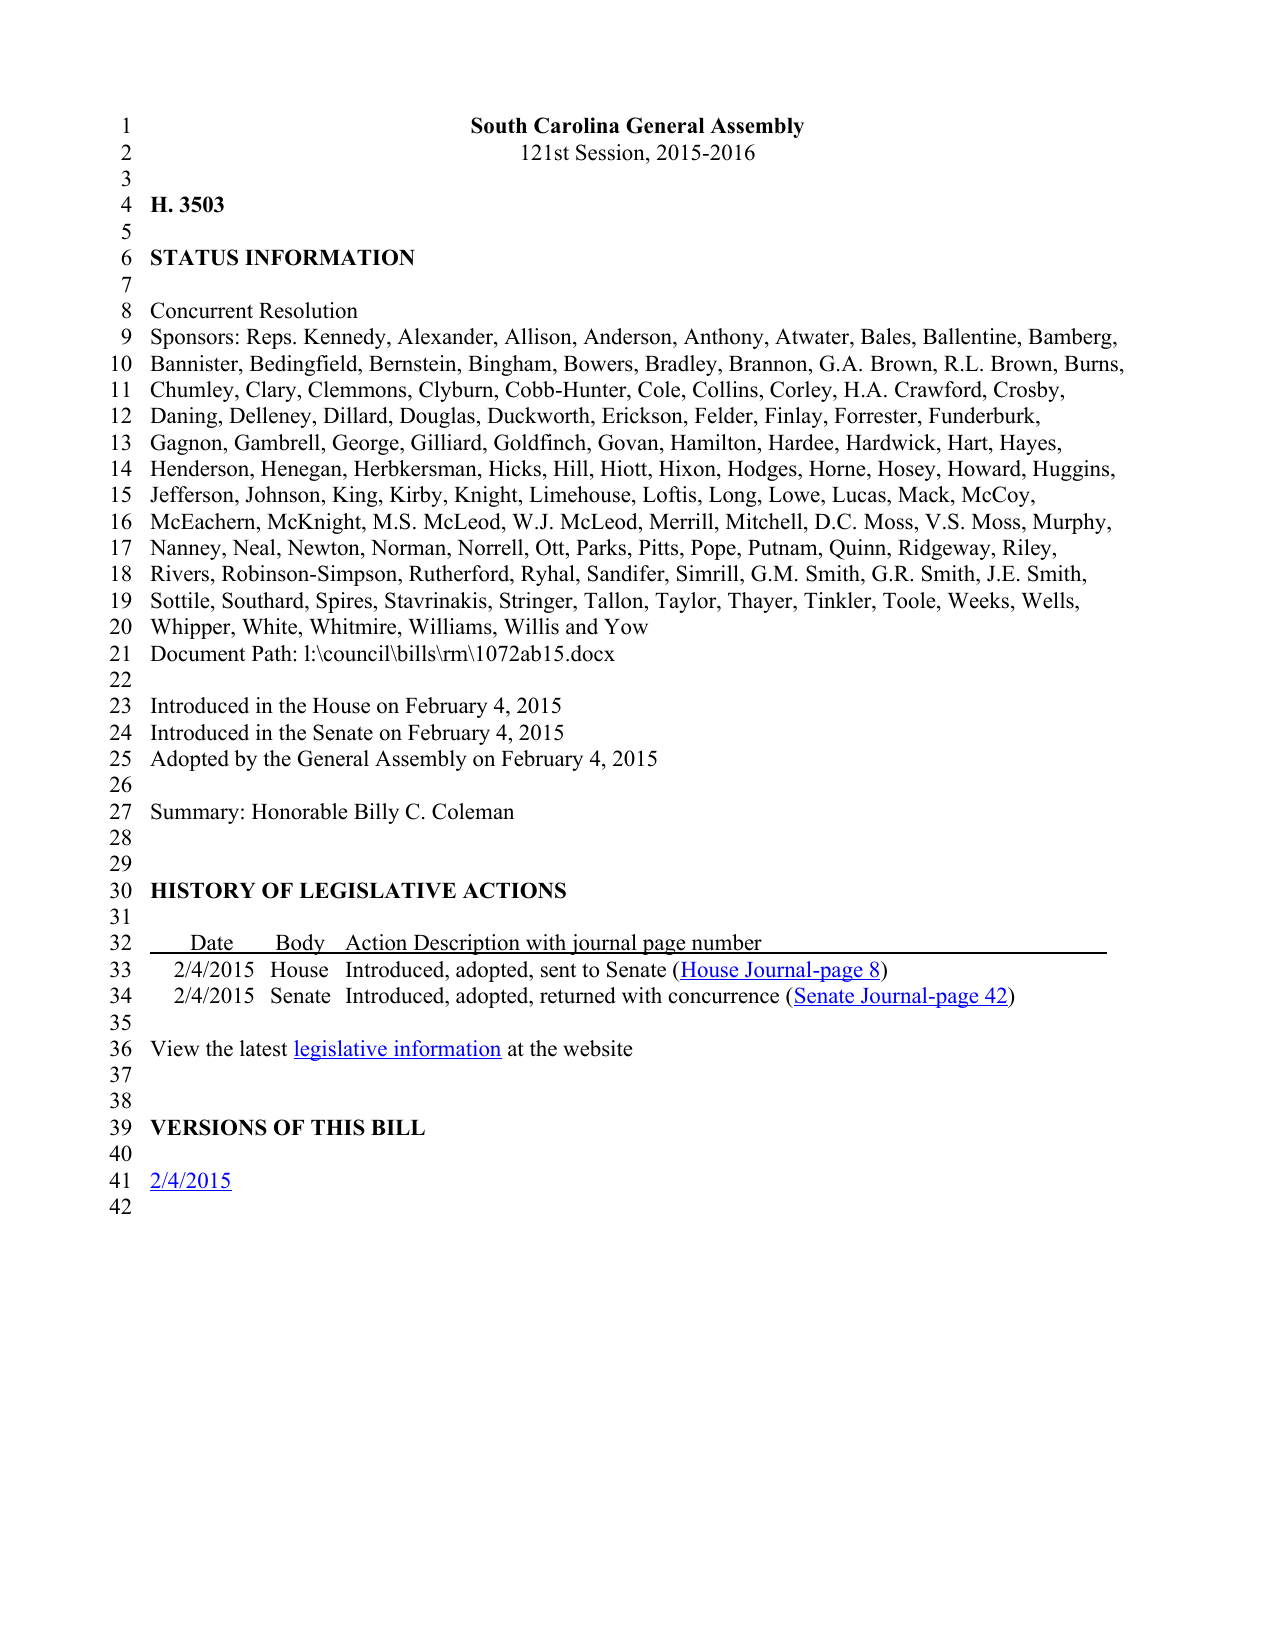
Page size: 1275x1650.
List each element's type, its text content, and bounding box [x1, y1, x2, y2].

text Concurrent Resolution [150, 297, 1125, 323]
text Summary: Honorable Billy C. Coleman [150, 798, 1125, 824]
text H. 3503 [150, 192, 1125, 218]
text Introduced in the Senate on February 4, 2015 [150, 719, 1125, 745]
text VERSIONS OF THIS BILL [150, 1114, 1125, 1140]
text Document Path: l:\council\bills\rm\1072ab15.docx [150, 639, 1125, 666]
text South Carolina General Assembly [150, 112, 1125, 139]
text Sponsors: Reps. Kennedy, Alexander, Allison, Anderson, Anthony, Atwater, Bales, Ballentine, Bamberg, Bannister, Bedingfield, Bernstein, Bingham, Bowers, Bradley, Brannon, G.A. Brown, R.L. Brown, Burns, Chumley, Clary, Clemmons, Clyburn, Cobb-Hunter, Cole, Collins, Corley, H.A. Crawford, Crosby, Daning, Delleney, Dillard, Douglas, Duckworth, Erickson, Felder, Finlay, Forrester, Funderburk, Gagnon, Gambrell, George, Gilliard, Goldfinch, Govan, Hamilton, Hardee, Hardwick, Hart, Hayes, Henderson, Henegan, Herbkersman, Hicks, Hill, Hiott, Hixon, Hodges, Horne, Hosey, Howard, Huggins, Jefferson, Johnson, King, Kirby, Knight, Limehouse, Loftis, Long, Lowe, Lucas, Mack, McCoy, McEachern, McKnight, M.S. McLeod, W.J. McLeod, Merrill, Mitchell, D.C. Moss, V.S. Moss, Murphy, Nanney, Neal, Newton, Norman, Norrell, Ott, Parks, Pitts, Pope, Putnam, Quinn, Ridgeway, Riley, Rivers, Robinson-Simpson, Rutherford, Ryhal, Sandifer, Simrill, G.M. Smith, G.R. Smith, J.E. Smith, Sottile, Southard, Spires, Stavrinakis, Stringer, Tallon, Taylor, Thayer, Tinkler, Toole, Weeks, Wells, Whipper, White, Whitmire, Williams, Willis and Yow [150, 323, 1125, 639]
text 2/4/2015 Senate Introduced, adopted, returned with concurrence (Senate Journal-page 42) [150, 982, 1125, 1008]
text HISTORY OF LEGISLATIVE ACTIONS [150, 877, 1125, 903]
text Adopted by the General Assembly on February 4, 2015 [150, 745, 1125, 771]
text 121st Session, 2015-2016 [150, 139, 1125, 165]
text Introduced in the House on February 4, 2015 [150, 692, 1125, 719]
text View the latest legislative information at the website [150, 1035, 1125, 1061]
text Date Body Action Description with journal page number [150, 929, 1125, 956]
text 2/4/2015 House Introduced, adopted, sent to Senate (House Journal-page 8) [150, 956, 1125, 982]
text STATUS INFORMATION [150, 244, 1125, 271]
text 2/4/2015 [150, 1167, 1125, 1193]
